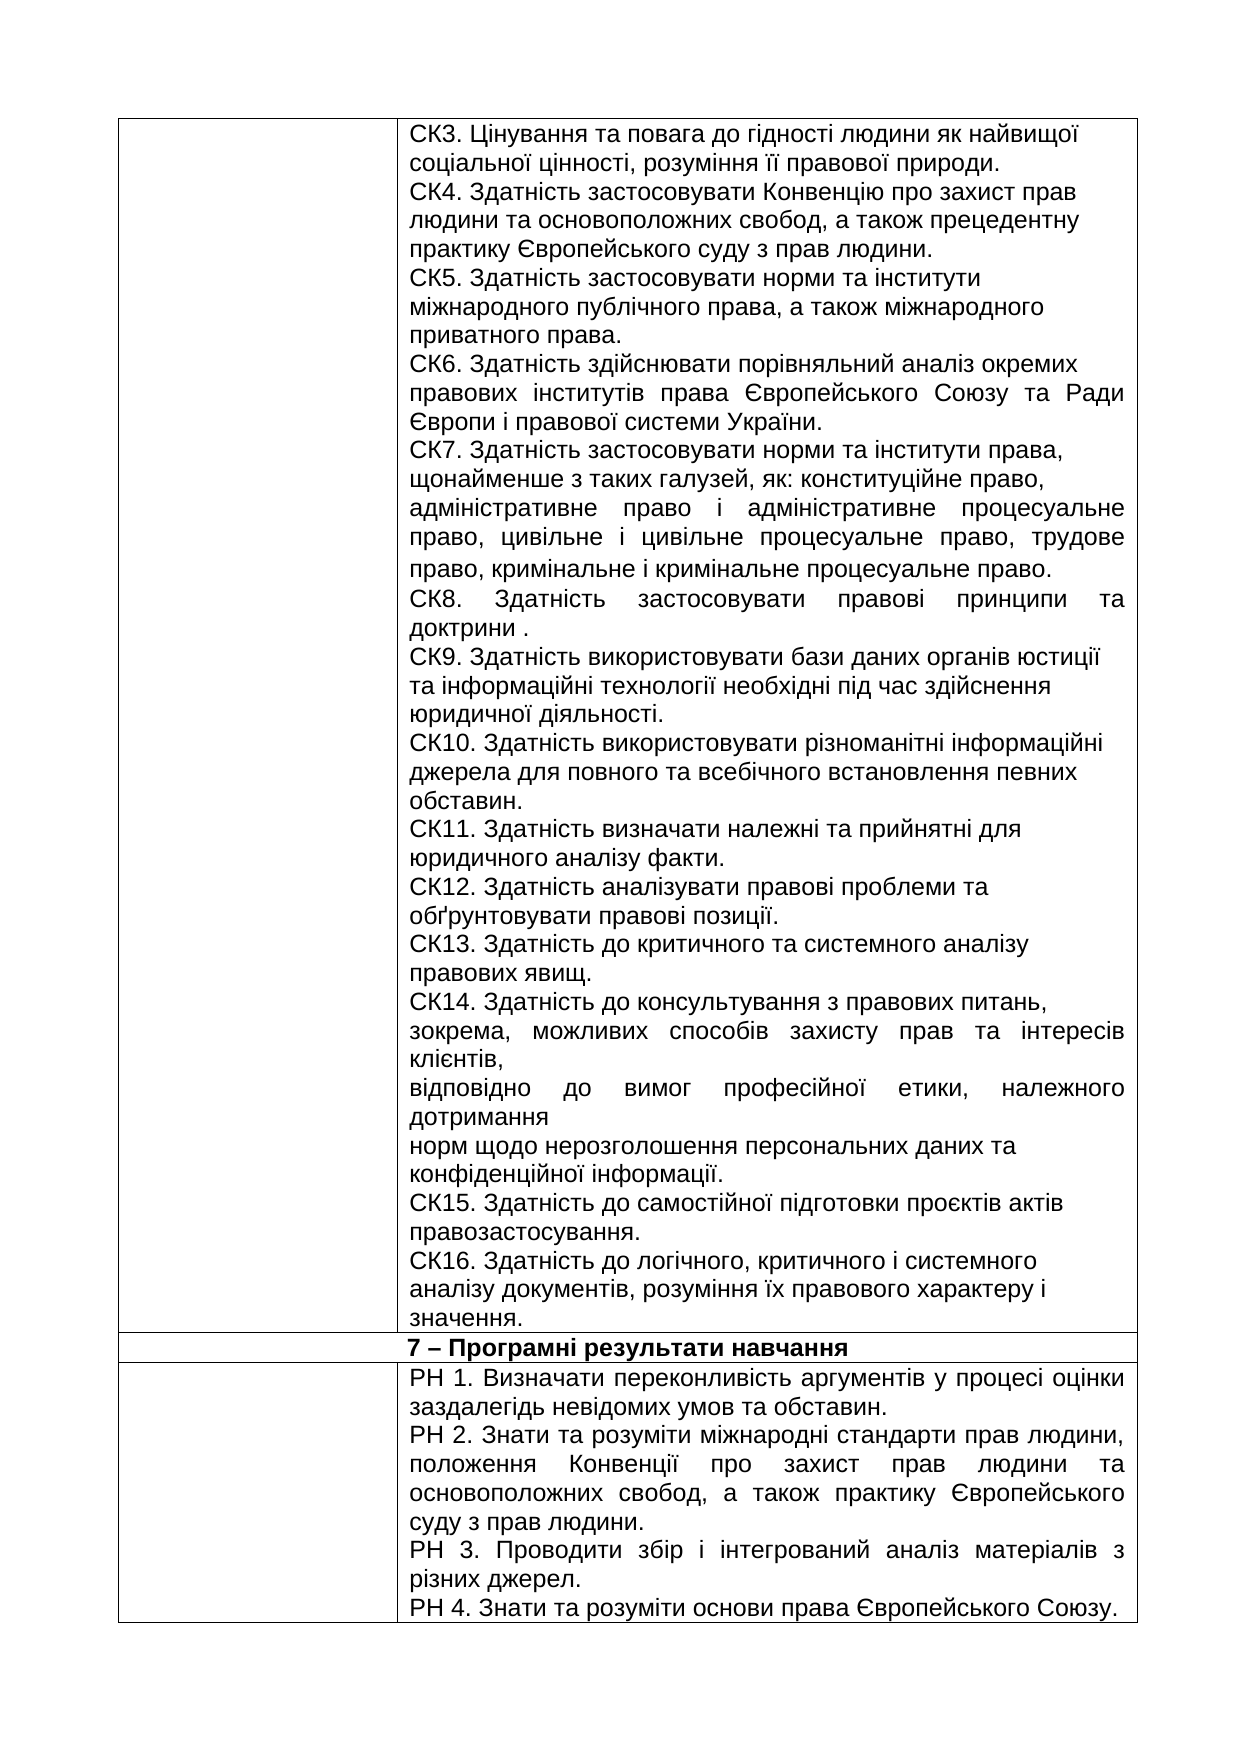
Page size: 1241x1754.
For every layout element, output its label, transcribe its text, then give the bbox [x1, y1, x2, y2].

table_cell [398, 119, 1137, 1332]
table_cell 7 – Програмні результати навчання [119, 1333, 1137, 1362]
table_cell [119, 1363, 397, 1622]
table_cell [119, 119, 397, 1332]
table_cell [398, 1363, 1137, 1622]
